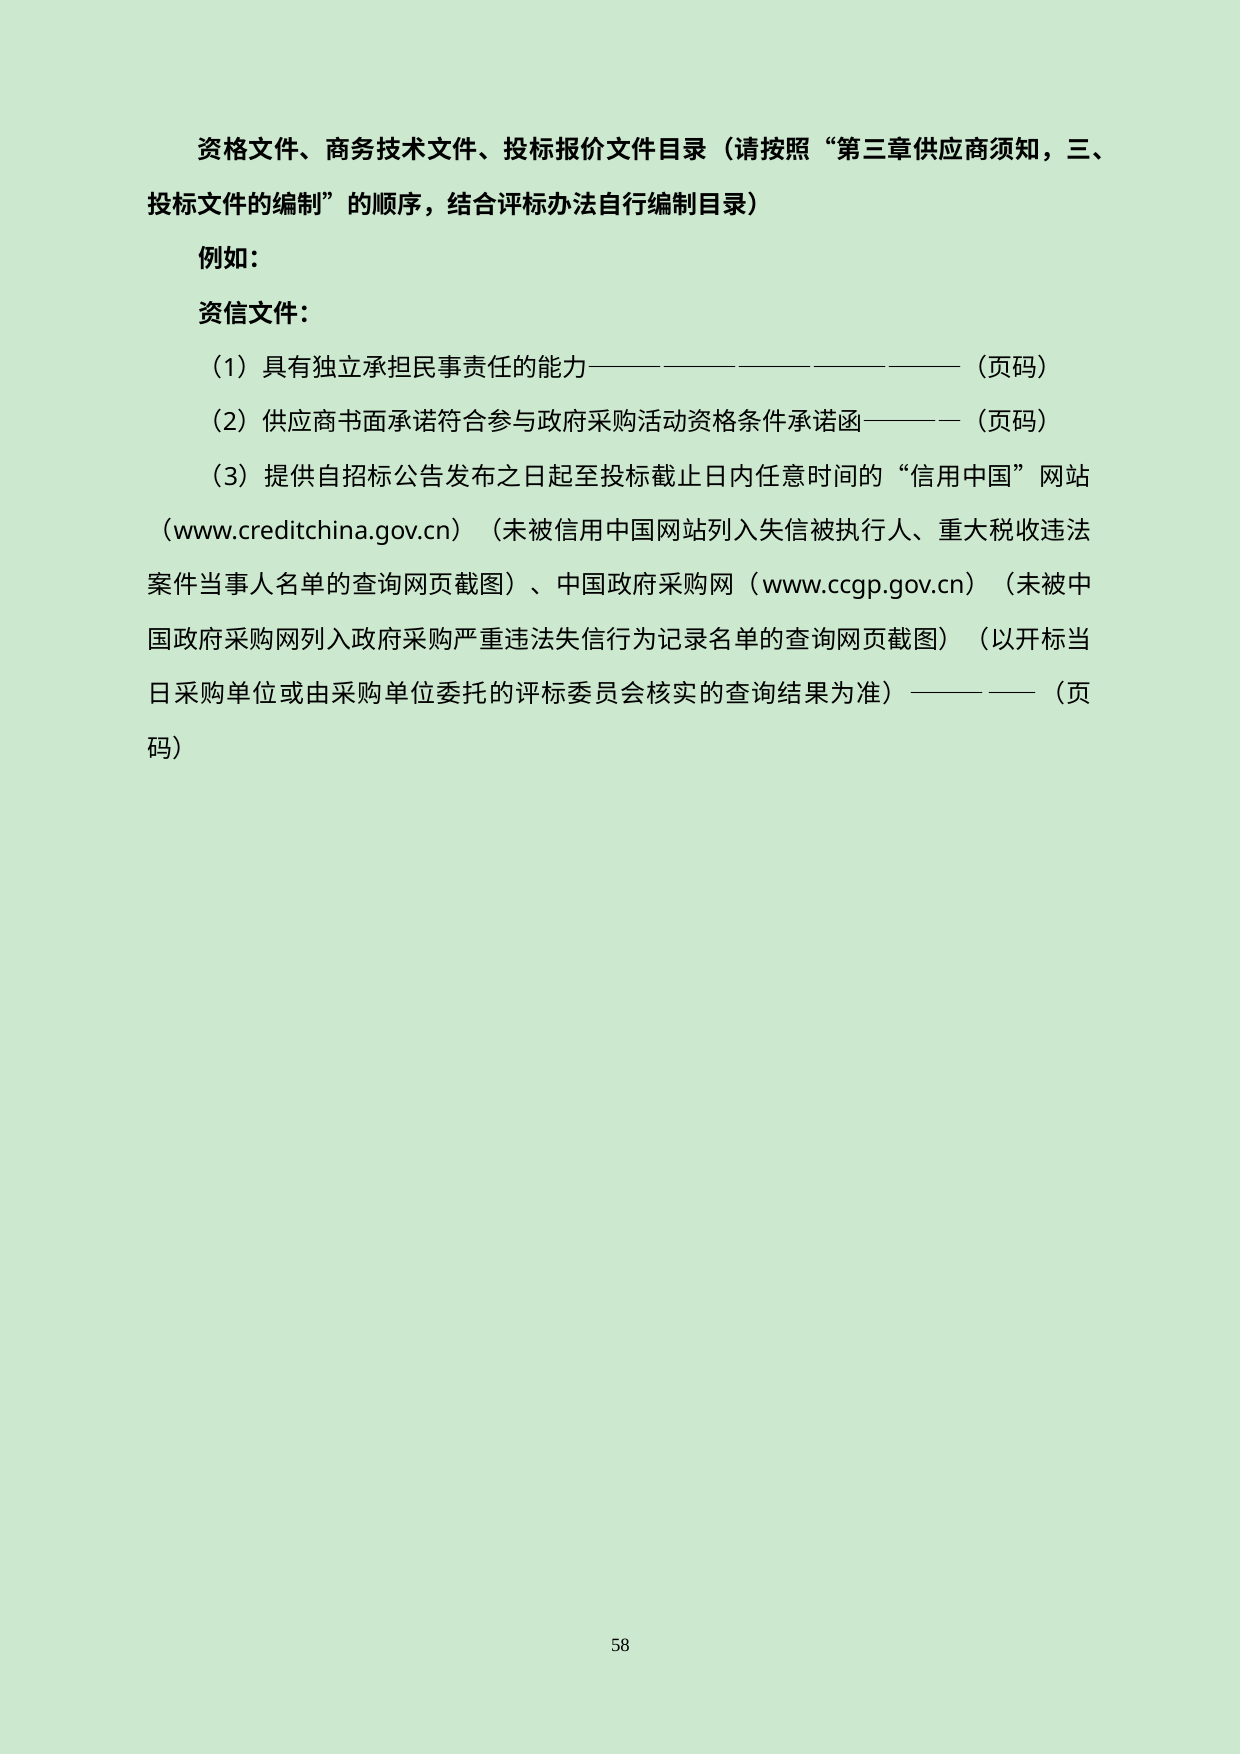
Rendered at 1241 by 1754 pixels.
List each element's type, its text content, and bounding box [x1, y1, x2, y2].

text 资格文件、商务技术文件、投标报价文件目录（请按照“第三章供应商须知，三、投标文件的编制”的顺序，结合评标办法自行编制目录） [148, 130, 1092, 221]
text （1）具有独立承担民事责任的能力———————————————（页码） [148, 347, 1092, 384]
text （2）供应商书面承诺符合参与政府采购活动资格条件承诺函————（页码） [148, 402, 1092, 438]
text 资信文件： [148, 293, 1092, 329]
text （3）提供自招标公告发布之日起至投标截止日内任意时间的“信用中国”网站（www.creditchina.gov.cn）（未被信用中国网站列入失信被执行人、重大税收违法案件当事人名单的查询网页截图）、中国政府采购网（www.ccgp.gov.cn）（未被中国政府采购网列入政府采购严重违法失信行为记录名单的查询网页截图）（以开标当日采购单位或由采购单位委托的评标委员会核实的查询结果为准）—————（页码） [148, 456, 1092, 764]
text 例如： [148, 239, 1092, 275]
